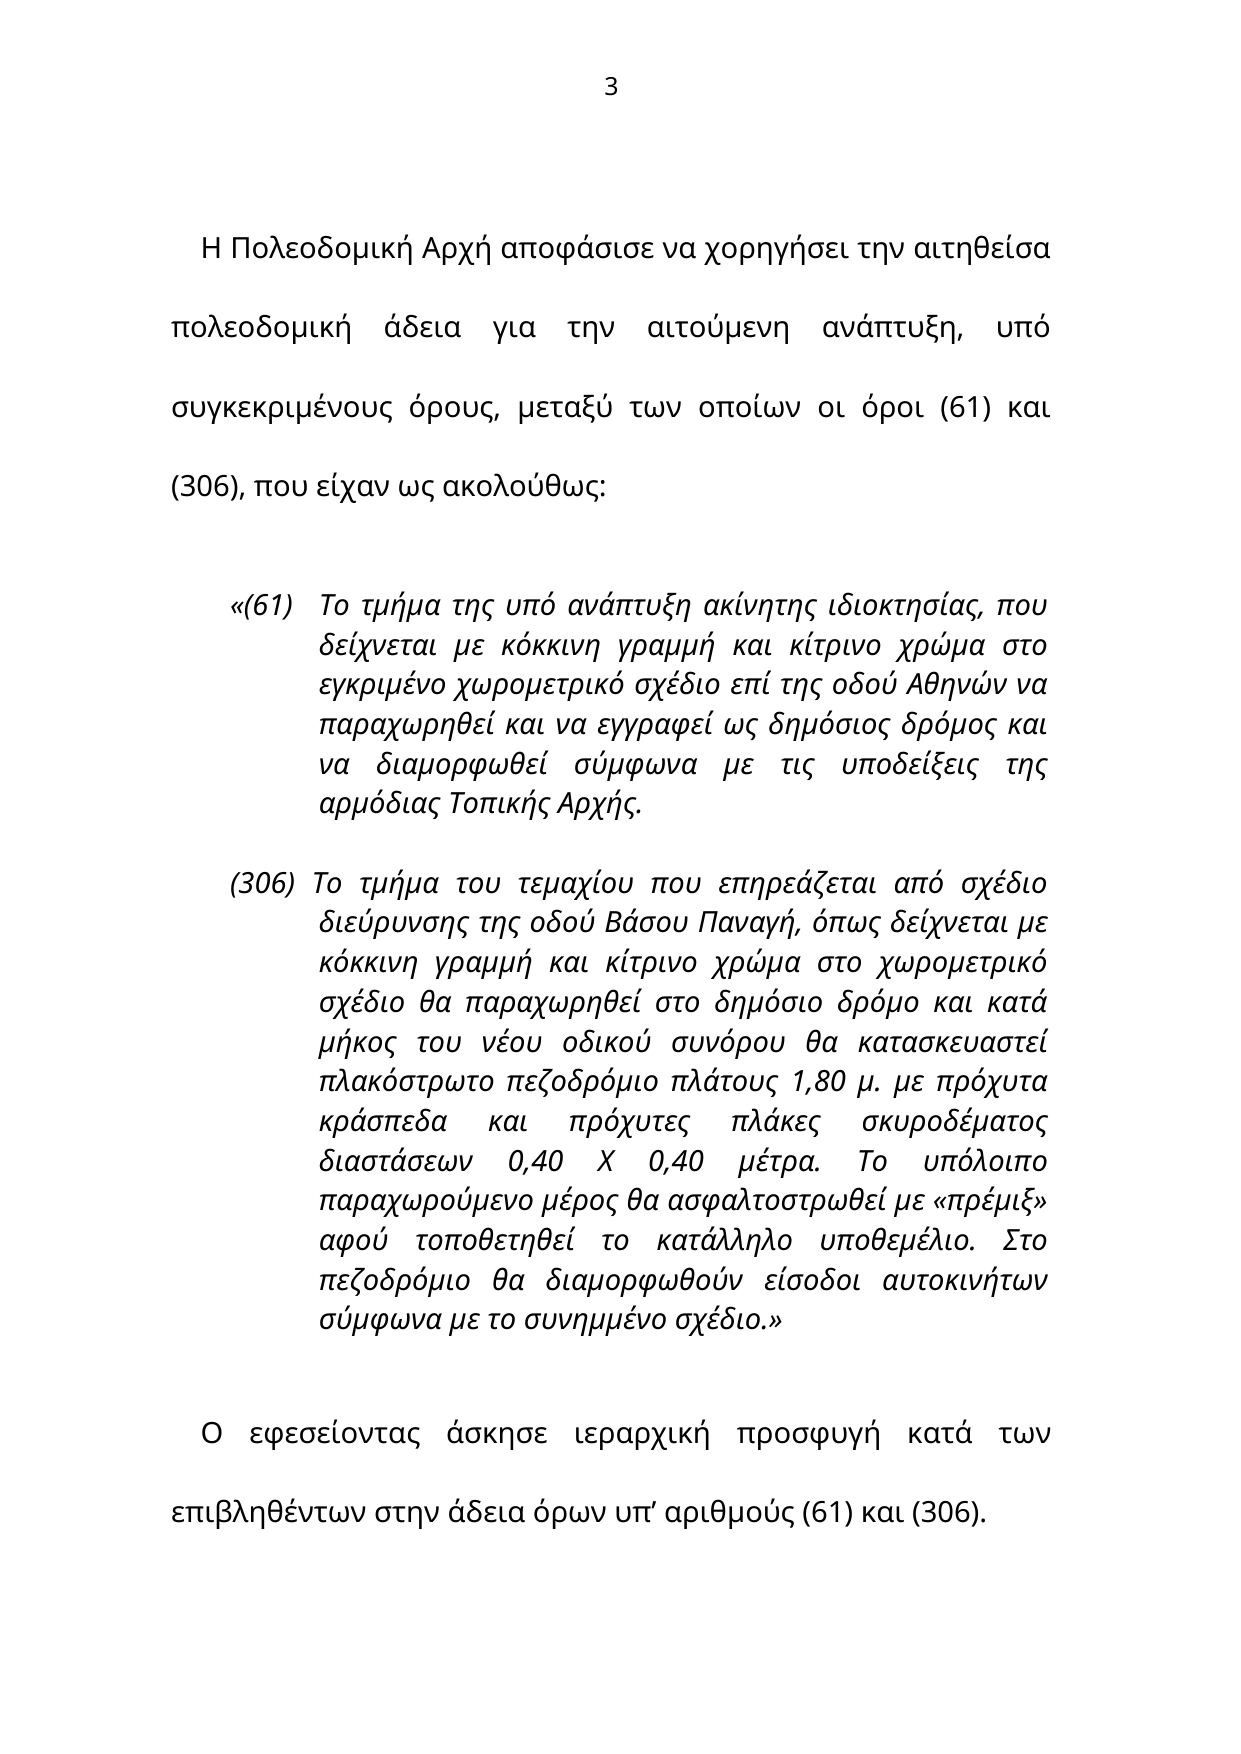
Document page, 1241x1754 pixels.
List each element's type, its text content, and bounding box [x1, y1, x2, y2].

text Ο εφεσείοντας άσκησε ιεραρχική προσφυγή κατά των επιβληθέντων στην άδεια όρων υπ’ αριθμούς (61) και (306). [171, 1412, 1052, 1531]
text (306) Το τμήμα του τεμαχίου που επηρεάζεται από σχέδιο διεύρυνσης της οδού Βάσου Παναγή, όπως δείχνεται με κόκκινη γραμμή και κίτρινο χρώμα στο χωρομετρικό σχέδιο θα παραχωρηθεί στο δημόσιο δρόμο και κατά μήκος του νέου οδικού συνόρου θα κατασκευαστεί πλακόστρωτο πεζοδρόμιο πλάτους 1,80 μ. με πρόχυτα κράσπεδα και πρόχυτες πλάκες σκυροδέματος διαστάσεων 0,40 Χ 0,40 μέτρα. Το υπόλοιπο παραχωρούμενο μέρος θα ασφαλτοστρωθεί με «πρέμιξ» αφού τοποθετηθεί το κατάλληλο υποθεμέλιο. Στο πεζοδρόμιο θα διαμορφωθούν είσοδοι αυτοκινήτων σύμφωνα με το συνημμένο σχέδιο.» [230, 862, 1052, 1338]
text Η Πολεοδομική Αρχή αποφάσισε να χορηγήσει την αιτηθείσα πολεοδομική άδεια για την αιτούμενη ανάπτυξη, υπό συγκεκριμένους όρους, μεταξύ των οποίων οι όροι (61) και (306), που είχαν ως ακολούθως: [171, 227, 1052, 505]
text «(61) Το τμήμα της υπό ανάπτυξη ακίνητης ιδιοκτησίας, που δείχνεται με κόκκινη γραμμή και κίτρινο χρώμα στο εγκριμένο χωρομετρικό σχέδιο επί της οδού Αθηνών να παραχωρηθεί και να εγγραφεί ως δημόσιος δρόμος και να διαμορφωθεί σύμφωνα με τις υποδείξεις της αρμόδιας Τοπικής Αρχής. [230, 584, 1052, 822]
